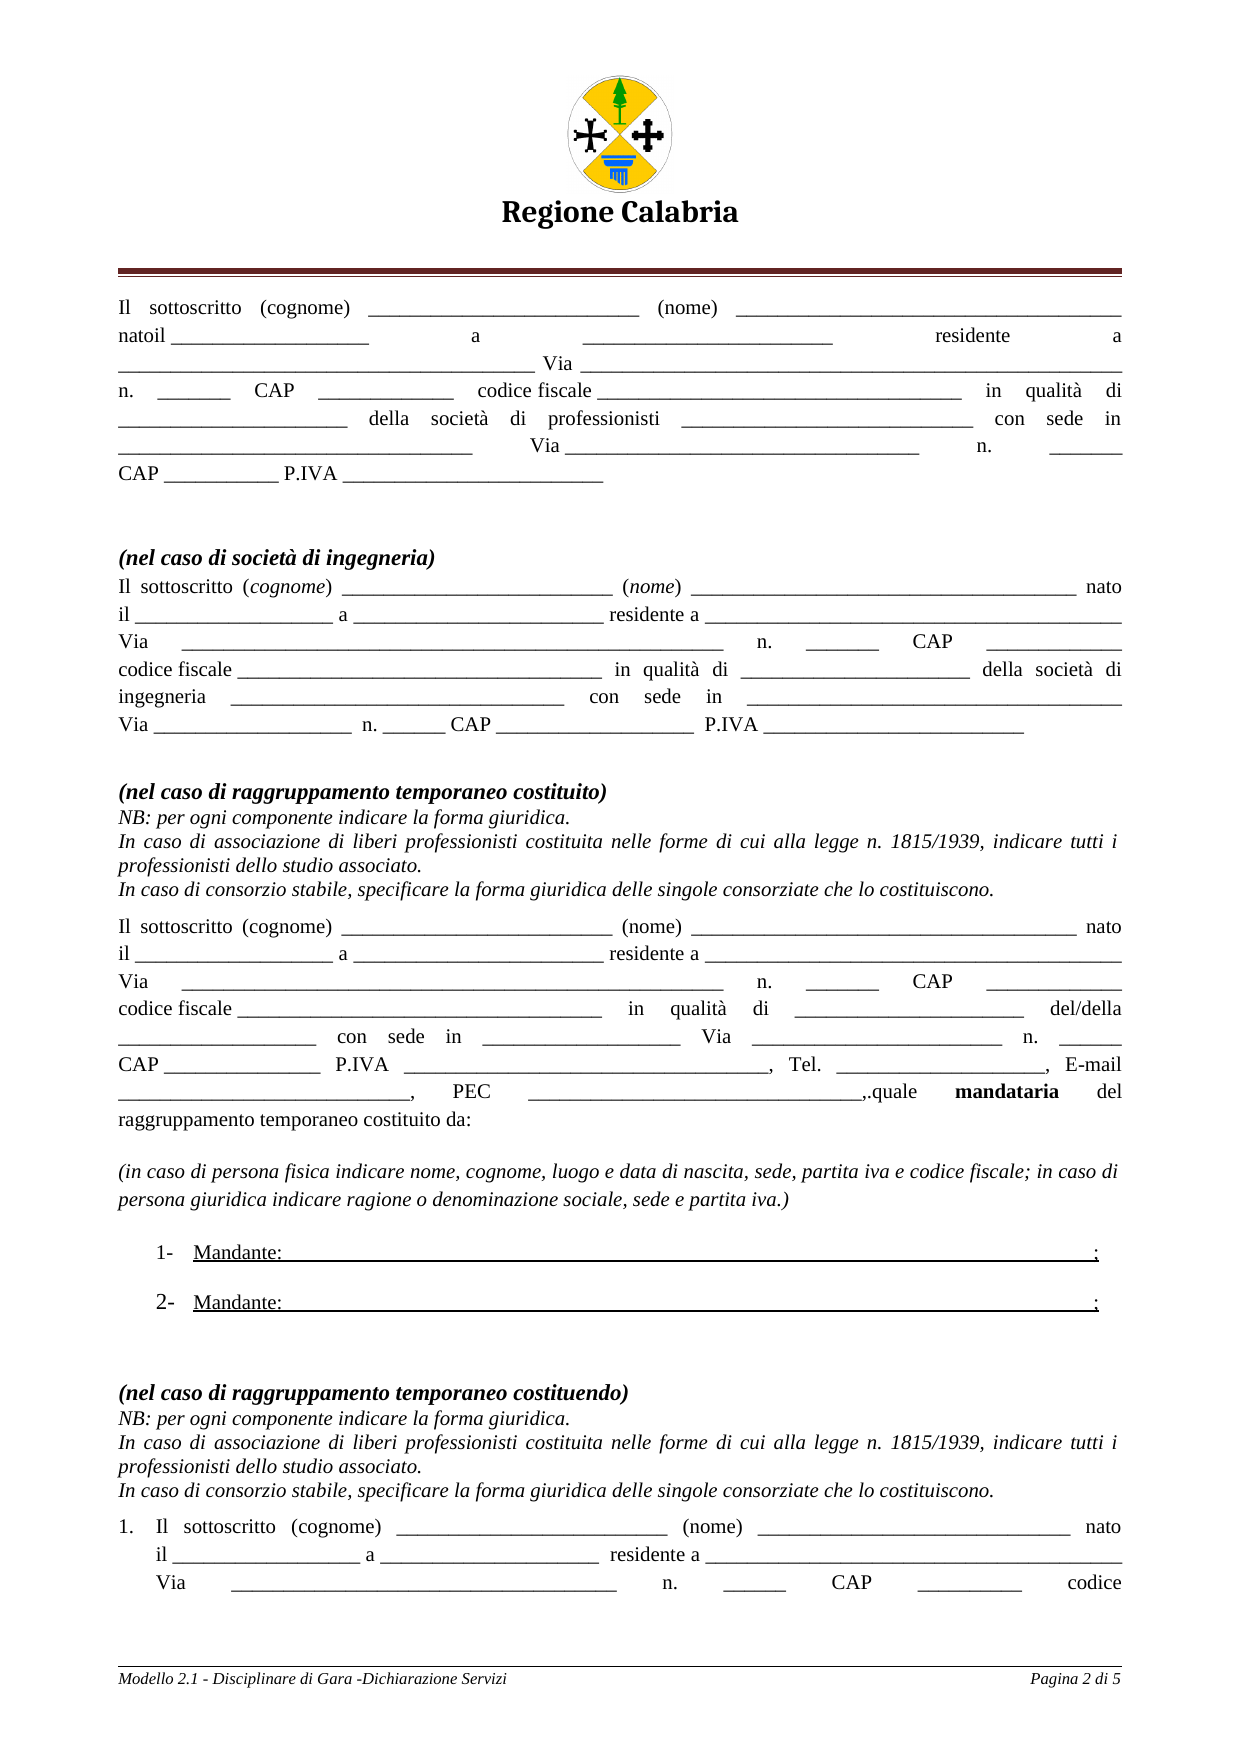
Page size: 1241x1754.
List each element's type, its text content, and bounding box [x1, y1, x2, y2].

text NB: per ogni componente indicare la forma giuridica. [118, 805, 1122, 829]
text (nel caso di raggruppamento temporaneo costituito) [118, 778, 1122, 805]
text (nel caso di raggruppamento temporaneo costituendo) [118, 1379, 1122, 1406]
text In caso di consorzio stabile, specificare la forma giuridica delle singole consorziate che lo costituiscono. [118, 1478, 1122, 1502]
text In caso di associazione di liberi professionisti costituita nelle forme di cui alla legge n. 1815/1939, indicare tutti i professionisti dello studio associato. [118, 829, 1122, 877]
list Mandante: ; [156, 1239, 1122, 1264]
text NB: per ogni componente indicare la forma giuridica. [118, 1406, 1122, 1430]
picture [566, 75, 674, 194]
text Il sottoscritto (cognome) __________________________ (nome) _____________________________________ nato il ___________________ a ________________________ residente a ________________________________________ Via ____________________________________________________ n. _______ CAP _____________ codice fiscale ___________________________________ in qualità di ______________________ del/della ___________________ con sede in ___________________ Via ________________________ n. ______ CAP _______________ P.IVA ___________________________________, Tel. ____________________, E-mail ____________________________, PEC ________________________________,.quale mandataria del raggruppamento temporaneo costituito da: [118, 913, 1122, 1131]
text Il sottoscritto (cognome) __________________________ (nome) _____________________________________ nato il ___________________ a ________________________ residente a ________________________________________ Via ____________________________________________________ n. _______ CAP _____________ codice fiscale ___________________________________ in qualità di ______________________ della società di ingegneria ________________________________ con sede in ____________________________________ Via ___________________ n. ______ CAP ___________________ P.IVA _________________________ [118, 574, 1122, 736]
text In caso di associazione di liberi professionisti costituita nelle forme di cui alla legge n. 1815/1939, indicare tutti i professionisti dello studio associato. [118, 1430, 1122, 1478]
text Il sottoscritto (cognome) __________________________ (nome) _____________________________________ natoil ___________________ a ________________________ residente a ________________________________________ Via ____________________________________________________ n. _______ CAP _____________ codice fiscale ___________________________________ in qualità di ______________________ della società di professionisti ____________________________ con sede in __________________________________ Via __________________________________ n. _______ CAP ___________ P.IVA _________________________ [118, 295, 1122, 485]
list Mandante: ; [156, 1288, 1122, 1314]
text (nel caso di società di ingegneria) [118, 544, 1122, 570]
text (in caso di persona fisica indicare nome, cognome, luogo e data di nascita, sede, partita iva e codice fiscale; in caso di persona giuridica indicare ragione o denominazione sociale, sede e partita iva.) [118, 1159, 1122, 1211]
text In caso di consorzio stabile, specificare la forma giuridica delle singole consorziate che lo costituiscono. [118, 877, 1122, 901]
